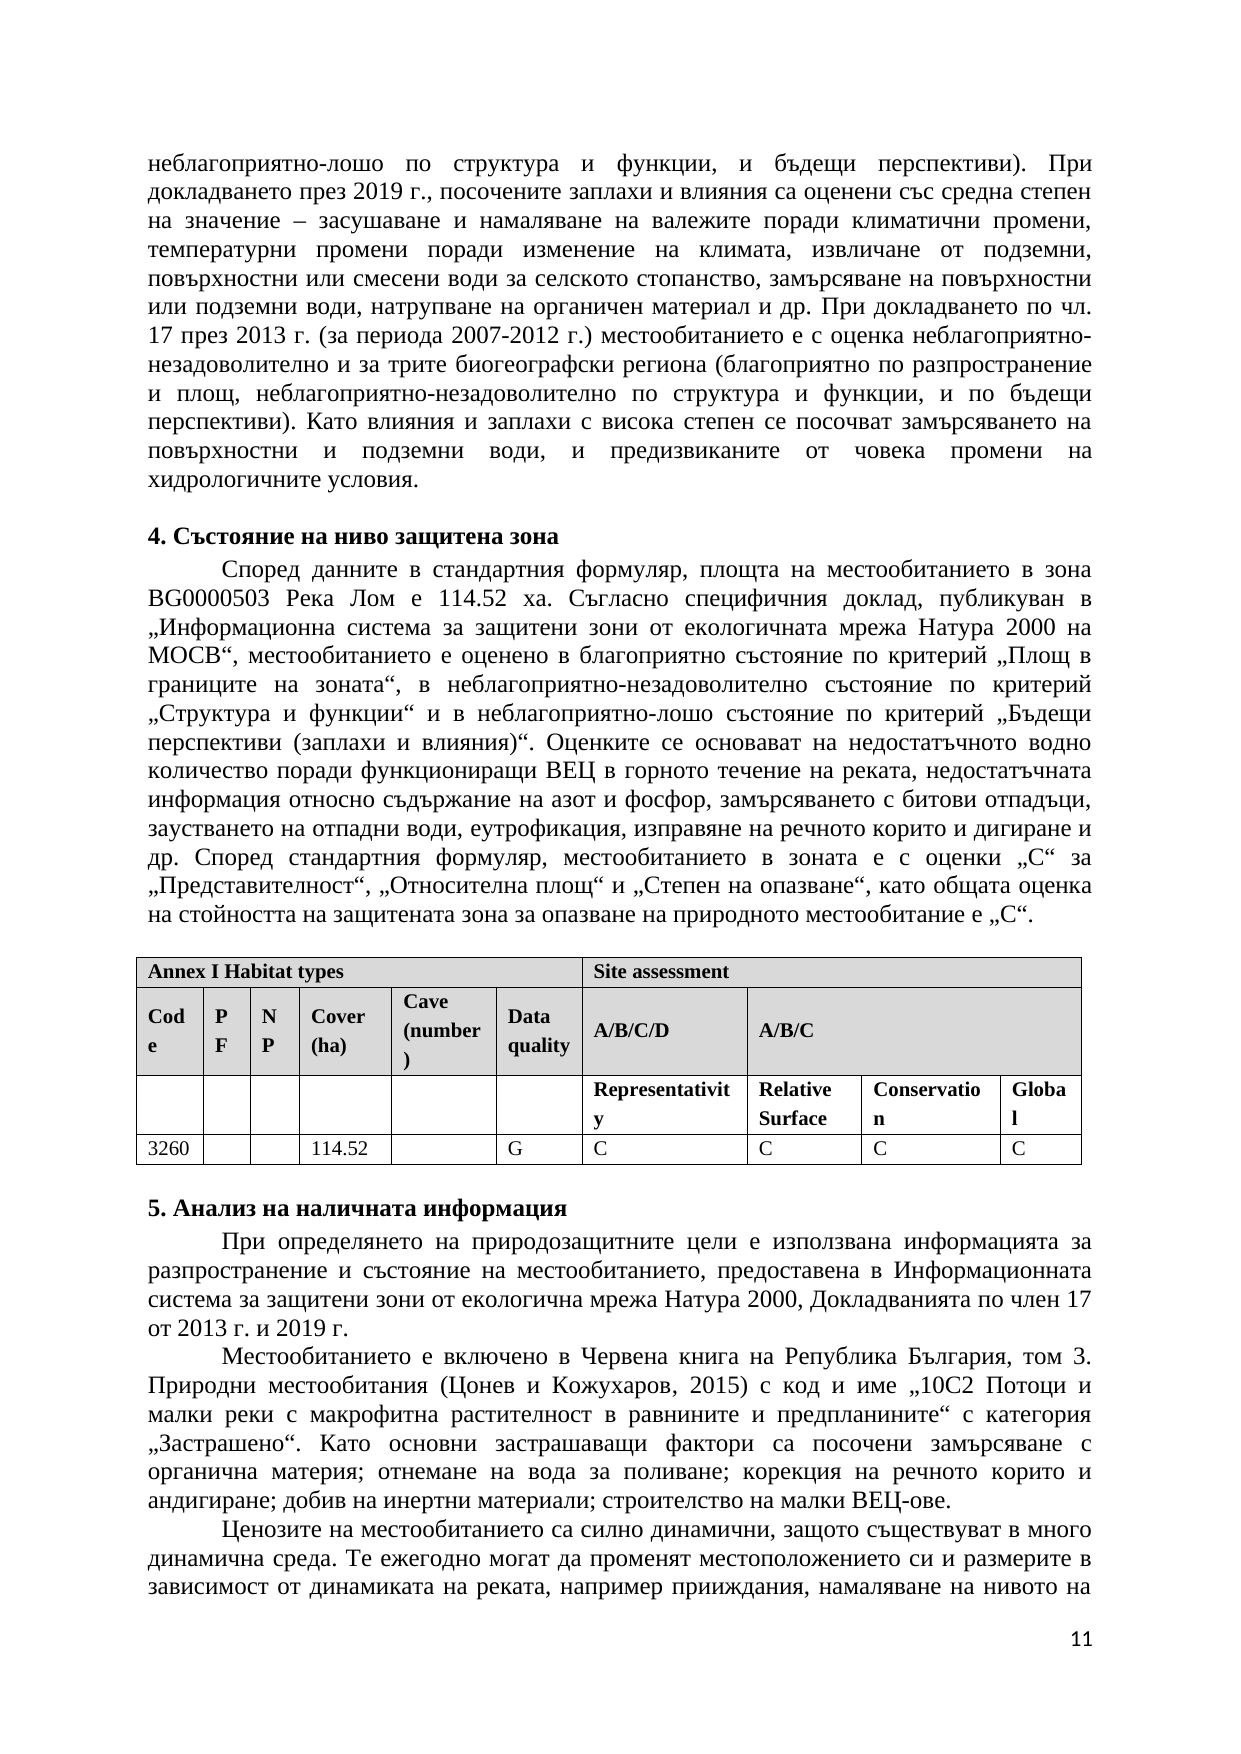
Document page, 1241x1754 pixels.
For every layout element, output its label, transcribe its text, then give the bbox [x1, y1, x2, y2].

text При определянето на природозащитните цели е използвана информацията за разпространение и състояние на местообитанието, предоставена в Информационната система за защитени зони от екологична мрежа Натура 2000, Докладванията по член 17 от 2013 г. и 2019 г. [148, 1226, 1093, 1341]
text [148, 148, 1093, 493]
table_cell [392, 1135, 496, 1164]
table_cell Data quality [497, 988, 582, 1075]
table_cell Conservation [862, 1076, 1000, 1134]
table_cell [251, 1076, 299, 1134]
table_cell Global [1001, 1076, 1081, 1134]
table_header Annex I Habitat types [137, 958, 582, 987]
table_cell Code [137, 988, 203, 1075]
text Местообитанието е включено в Червена книга на Република България, том 3. Природни местообитания (Цонев и Кожухаров, 2015) с код и име „10С2 Потоци и малки реки с макрофитна растителност в равнините и предпланините“ с категория „Застрашено“. Като основни застрашаващи фактори са посочени замърсяване с органична материя; отнемане на вода за поливане; корекция на речното корито и андигиране; добив на инертни материали; строителство на малки ВЕЦ-ове. [148, 1341, 1093, 1514]
table_cell Representativity [583, 1076, 747, 1134]
table_cell [204, 1076, 250, 1134]
table_cell NP [251, 988, 299, 1075]
table_cell C [1001, 1135, 1081, 1164]
table_cell Cover (ha) [300, 988, 391, 1075]
table_cell [204, 1135, 250, 1164]
table_cell [392, 1076, 496, 1134]
text Според данните в стандартния формуляр, площта на местообитанието в зона BG0000503 Река Лом е 114.52 ха. Съгласно специфичния доклад, публикуван в „Информационна система за защитени зони от екологичната мрежа Натура 2000 на МОСВ“, местообитанието е оценено в благоприятно състояние по критерий „Площ в границите на зоната“, в неблагоприятно-незадоволително състояние по критерий „Структура и функции“ и в неблагоприятно-лошо състояние по критерий „Бъдещи перспективи (заплахи и влияния)“. Оценките се основават на недостатъчното водно количество поради функциониращи ВЕЦ в горното течение на реката, недостатъчната информация относно съдържание на азот и фосфор, замърсяването с битови отпадъци, заустването на отпадни води, еутрофикация, изправяне на речното корито и дигиране и др. Според стандартния формуляр, местообитанието в зоната е с оценки „C“ за „Представителност“, „Относителна площ“ и „Степен на опазване“, като общата оценка на стойността на защитената зона за опазване на природното местообитание е „C“. [148, 554, 1093, 928]
table_cell 3260 [137, 1135, 203, 1164]
table_header Site assessment [583, 958, 1081, 987]
table_cell Relative Surface [748, 1076, 861, 1134]
table_cell C [862, 1135, 1000, 1164]
table_cell Cave (number) [392, 988, 496, 1075]
table_cell A/B/C [748, 988, 1081, 1075]
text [148, 1514, 1093, 1600]
table_cell [137, 1076, 203, 1134]
table_cell A/B/C/D [583, 988, 747, 1075]
table_cell C [748, 1135, 861, 1164]
text 5. Анализ на наличната информация [148, 1193, 1093, 1222]
table_cell [251, 1135, 299, 1164]
table_cell PF [204, 988, 250, 1075]
table_cell [497, 1076, 582, 1134]
text 4. Състояние на ниво защитена зона [148, 521, 1093, 550]
table_cell C [583, 1135, 747, 1164]
table_cell 114.52 [300, 1135, 391, 1164]
table_cell [300, 1076, 391, 1134]
table_cell G [497, 1135, 582, 1164]
